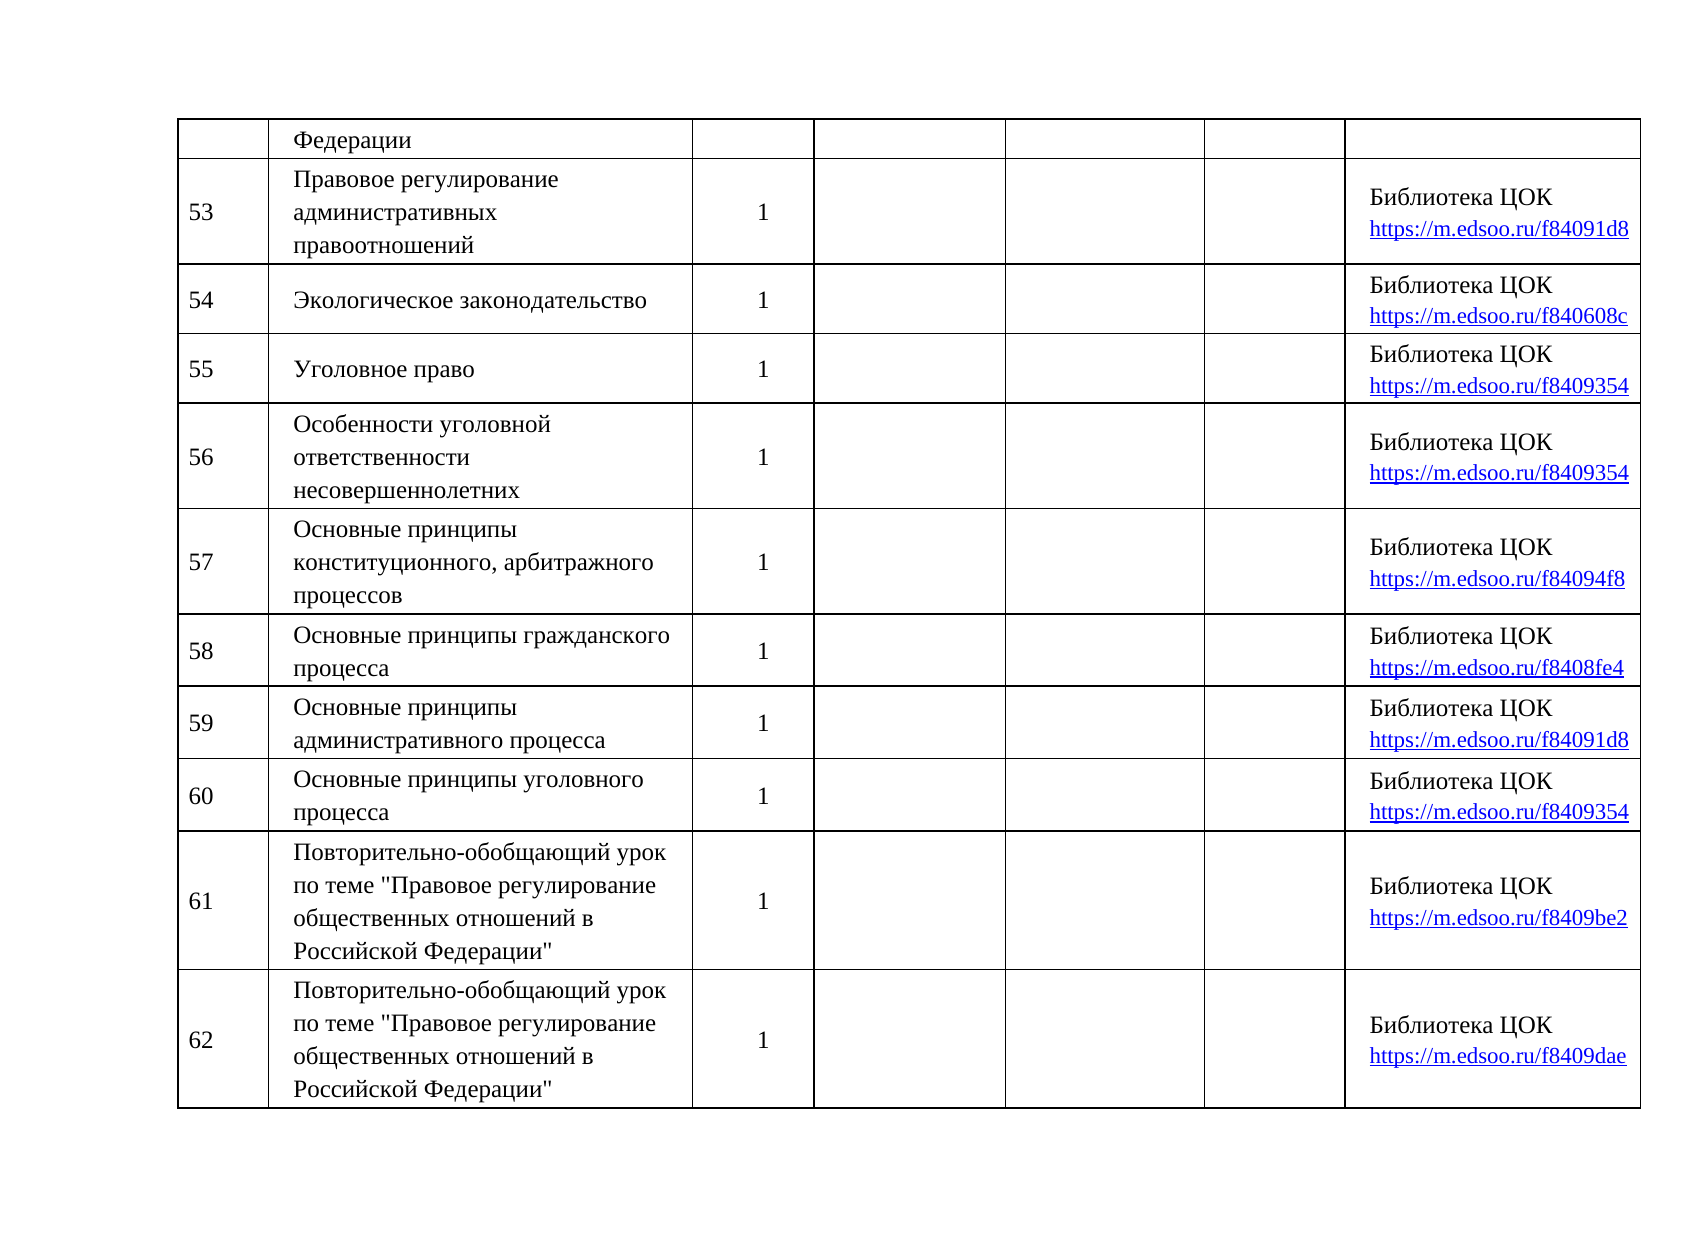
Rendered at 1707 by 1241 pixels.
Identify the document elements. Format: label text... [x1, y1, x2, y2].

table_cell [1006, 832, 1204, 968]
table_cell 54 [179, 265, 268, 332]
table_cell 59 [179, 687, 268, 758]
table_cell [1006, 509, 1204, 613]
table_cell 62 [179, 970, 268, 1107]
table_cell [1205, 120, 1344, 157]
table_cell 1 [693, 265, 813, 332]
table_cell [815, 687, 1005, 758]
table_cell [815, 615, 1005, 685]
table_cell Основные принципы уголовного процесса [269, 759, 692, 830]
table_cell 57 [179, 509, 268, 613]
table_cell [815, 509, 1005, 613]
table_cell [815, 334, 1005, 402]
table_cell 1 [693, 509, 813, 613]
table_cell 60 [179, 759, 268, 830]
table_cell 1 [693, 120, 813, 157]
table_cell Основные принципы административного процесса [269, 687, 692, 758]
table_cell 1 [693, 334, 813, 402]
table_cell Библиотека ЦОК https://m.edsoo.ru/f8408fe4 [1346, 615, 1640, 685]
table_cell 53 [179, 159, 268, 263]
table_cell [1006, 120, 1204, 157]
table_cell [1205, 687, 1344, 758]
table_cell [1006, 687, 1204, 758]
table_cell [1346, 120, 1640, 157]
table_cell [1205, 159, 1344, 263]
table_cell [815, 159, 1005, 263]
table_cell [1006, 159, 1204, 263]
table_cell 61 [179, 832, 268, 968]
table_cell 56 [179, 404, 268, 507]
table_cell Повторительно-обобщающий урок по теме "Правовое регулирование общественных отношений в Российской Федерации" [269, 832, 692, 968]
table_cell 55 [179, 334, 268, 402]
table_cell Библиотека ЦОК https://m.edsoo.ru/f8409dae [1346, 970, 1640, 1107]
table_cell [1006, 334, 1204, 402]
table_cell [815, 970, 1005, 1107]
table_cell [1205, 759, 1344, 830]
table_cell Библиотека ЦОК https://m.edsoo.ru/f8409354 [1346, 759, 1640, 830]
table_cell Библиотека ЦОК https://m.edsoo.ru/f84091d8 [1346, 159, 1640, 263]
table_cell [1205, 404, 1344, 507]
table_cell [1205, 265, 1344, 332]
table_cell Библиотека ЦОК https://m.edsoo.ru/f84094f8 [1346, 509, 1640, 613]
table_cell 1 [693, 687, 813, 758]
table_cell [815, 265, 1005, 332]
table_cell [815, 120, 1005, 157]
table_cell 1 [693, 832, 813, 968]
table_cell [1006, 615, 1204, 685]
table_cell Уголовное право [269, 334, 692, 402]
table_cell Основные принципы конституционного, арбитражного процессов [269, 509, 692, 613]
table_cell Библиотека ЦОК https://m.edsoo.ru/f840608c [1346, 265, 1640, 332]
table_cell [1205, 334, 1344, 402]
table_cell Библиотека ЦОК https://m.edsoo.ru/f84091d8 [1346, 687, 1640, 758]
table_cell 58 [179, 615, 268, 685]
table_cell [1006, 404, 1204, 507]
table_cell Повторительно-обобщающий урок по теме "Правовое регулирование общественных отношений в Российской Федерации" [269, 970, 692, 1107]
table_cell [1205, 509, 1344, 613]
table_cell Основные принципы гражданского процесса [269, 615, 692, 685]
table_cell Экологическое законодательство [269, 265, 692, 332]
table_cell [1006, 759, 1204, 830]
table_cell [1006, 265, 1204, 332]
table_cell Особенности уголовной ответственности несовершеннолетних [269, 404, 692, 507]
table_cell [1205, 832, 1344, 968]
table_cell [1205, 615, 1344, 685]
table_cell Библиотека ЦОК https://m.edsoo.ru/f8409354 [1346, 334, 1640, 402]
table_cell Правовое регулирование административных правоотношений [269, 159, 692, 263]
table_cell 52 [179, 120, 268, 157]
table_cell [815, 404, 1005, 507]
table_cell 1 [693, 759, 813, 830]
table_cell 1 [693, 159, 813, 263]
table_cell [815, 832, 1005, 968]
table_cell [269, 120, 692, 157]
table_cell [1205, 970, 1344, 1107]
table_cell [815, 759, 1005, 830]
table_cell 1 [693, 970, 813, 1107]
table_cell 1 [693, 615, 813, 685]
table_cell 1 [693, 404, 813, 507]
table_cell Библиотека ЦОК https://m.edsoo.ru/f8409354 [1346, 404, 1640, 507]
table_cell Библиотека ЦОК https://m.edsoo.ru/f8409be2 [1346, 832, 1640, 968]
table_cell [1006, 970, 1204, 1107]
